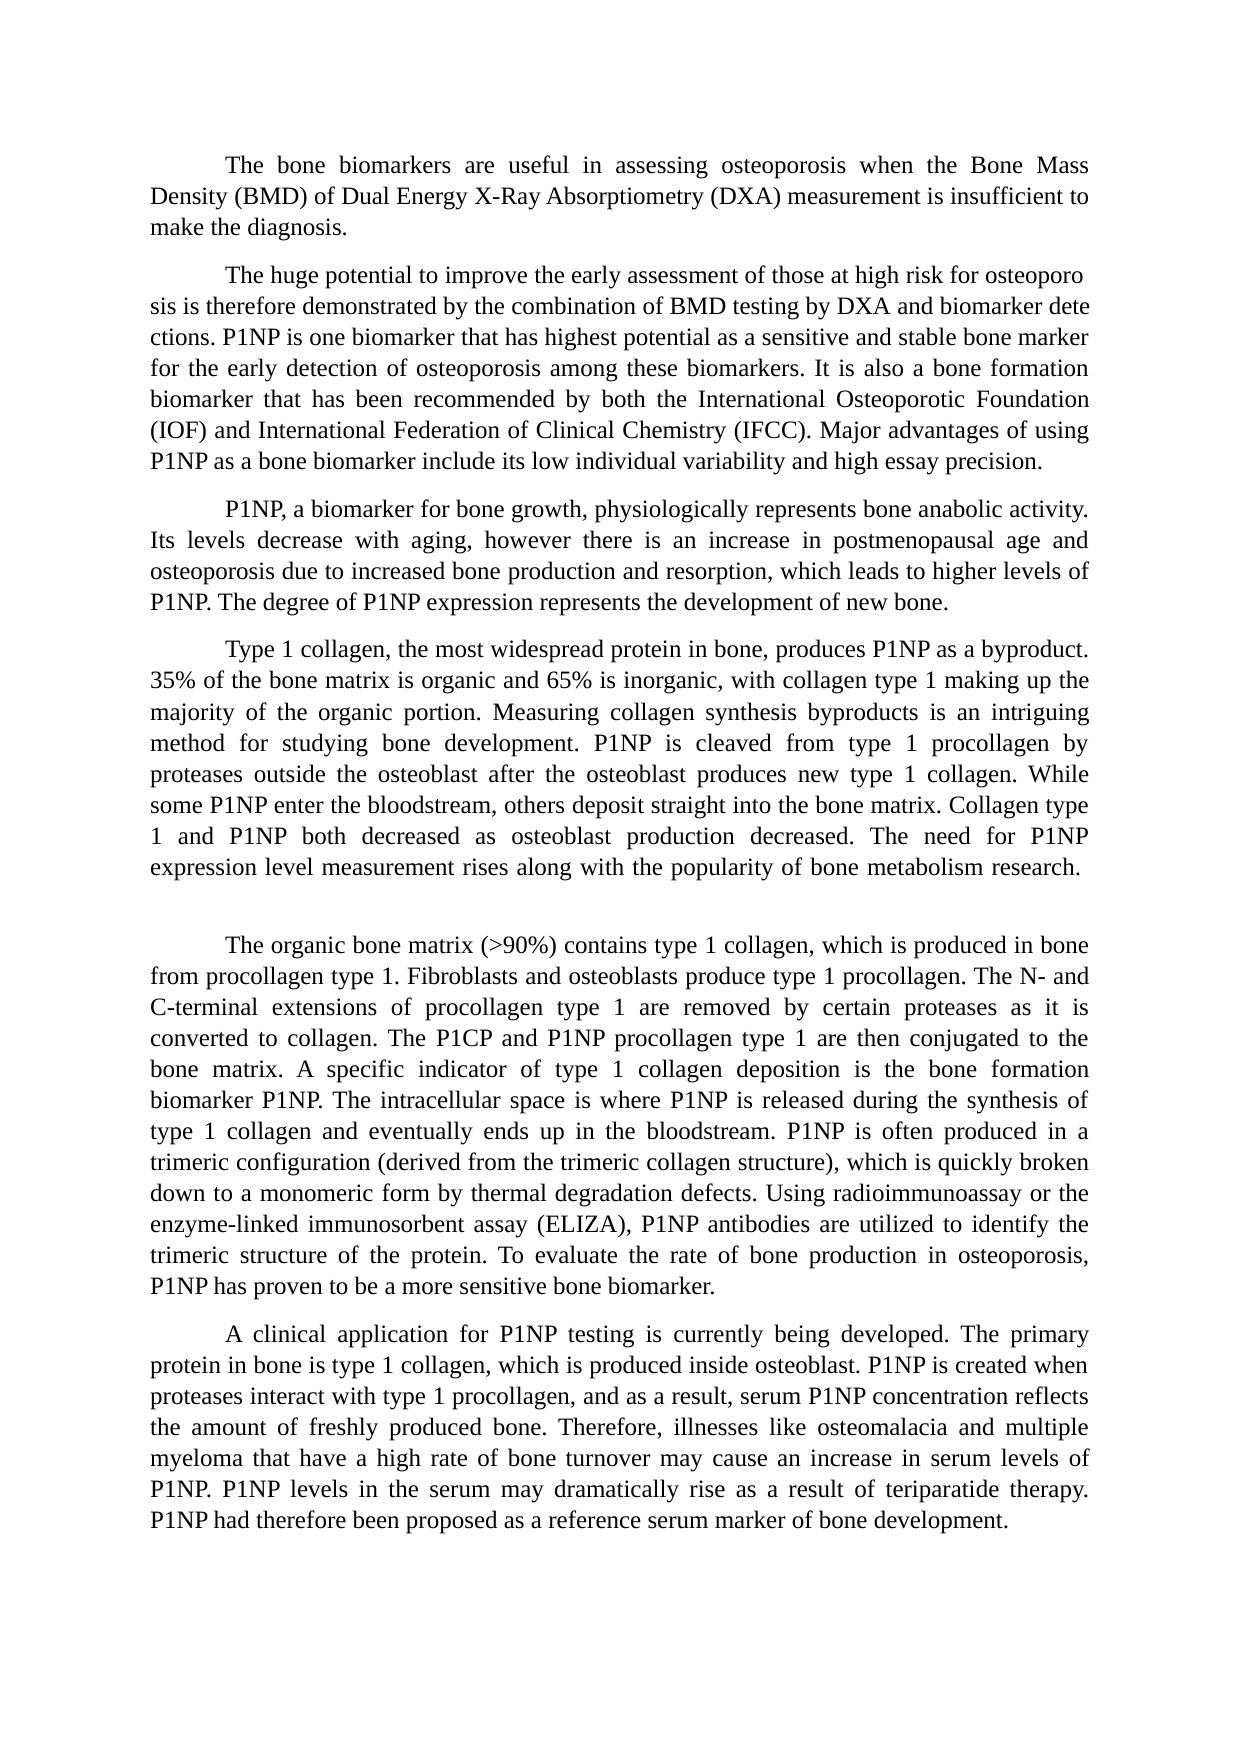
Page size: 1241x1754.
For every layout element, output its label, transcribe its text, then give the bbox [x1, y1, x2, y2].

text The huge potential to improve the early assessment of those at high risk for osteoporosis is therefore demonstrated by the combination of BMD testing by DXA and biomarker detections. P1NP is one biomarker that has highest potential as a sensitive and stable bone marker for the early detection of osteoporosis among these biomarkers. It is also a bone formation biomarker that has been recommended by both the International Osteoporotic Foundation (IOF) and International Federation of Clinical Chemistry (IFCC). Major advantages of using P1NP as a bone biomarker include its low individual variability and high essay precision. [150, 260, 1090, 475]
text Type 1 collagen, the most widespread protein in bone, produces P1NP as a byproduct. 35% of the bone matrix is organic and 65% is inorganic, with collagen type 1 making up the majority of the organic portion. Measuring collagen synthesis byproducts is an intriguing method for studying bone development. P1NP is cleaved from type 1 procollagen by proteases outside the osteoblast after the osteoblast produces new type 1 collagen. While some P1NP enter the bloodstream, others deposit straight into the bone matrix. Collagen type 1 and P1NP both decreased as osteoblast production decreased. The need for P1NP expression level measurement rises along with the popularity of bone metabolism research. [150, 634, 1090, 911]
text The bone biomarkers are useful in assessing osteoporosis when the Bone Mass Density (BMD) of Dual Energy X-Ray Absorptiometry (DXA) measurement is insufficient to make the diagnosis. [150, 150, 1090, 241]
text A clinical application for P1NP testing is currently being developed. The primary protein in bone is type 1 collagen, which is produced inside osteoblast. P1NP is created when proteases interact with type 1 procollagen, and as a result, serum P1NP concentration reflects the amount of freshly produced bone. Therefore, illnesses like osteomalacia and multiple myeloma that have a high rate of bone turnover may cause an increase in serum levels of P1NP. P1NP levels in the serum may dramatically rise as a result of teriparatide therapy. P1NP had therefore been proposed as a reference serum marker of bone development. [150, 1319, 1090, 1534]
text P1NP, a biomarker for bone growth, physiologically represents bone anabolic activity. Its levels decrease with aging, however there is an increase in postmenopausal age and osteoporosis due to increased bone production and resorption, which leads to higher levels of P1NP. The degree of P1NP expression represents the development of new bone. [150, 494, 1090, 616]
text The organic bone matrix (>90%) contains type 1 collagen, which is produced in bone from procollagen type 1. Fibroblasts and osteoblasts produce type 1 procollagen. The N- and C-terminal extensions of procollagen type 1 are removed by certain proteases as it is converted to collagen. The P1CP and P1NP procollagen type 1 are then conjugated to the bone matrix. A specific indicator of type 1 collagen deposition is the bone formation biomarker P1NP. The intracellular space is where P1NP is released during the synthesis of type 1 collagen and eventually ends up in the bloodstream. P1NP is often produced in a trimeric configuration (derived from the trimeric collagen structure), which is quickly broken down to a monomeric form by thermal degradation defects. Using radioimmunoassay or the enzyme-linked immunosorbent assay (ELIZA), P1NP antibodies are utilized to identify the trimeric structure of the protein. To evaluate the rate of bone production in osteoporosis, P1NP has proven to be a more sensitive bone biomarker. [150, 930, 1090, 1300]
